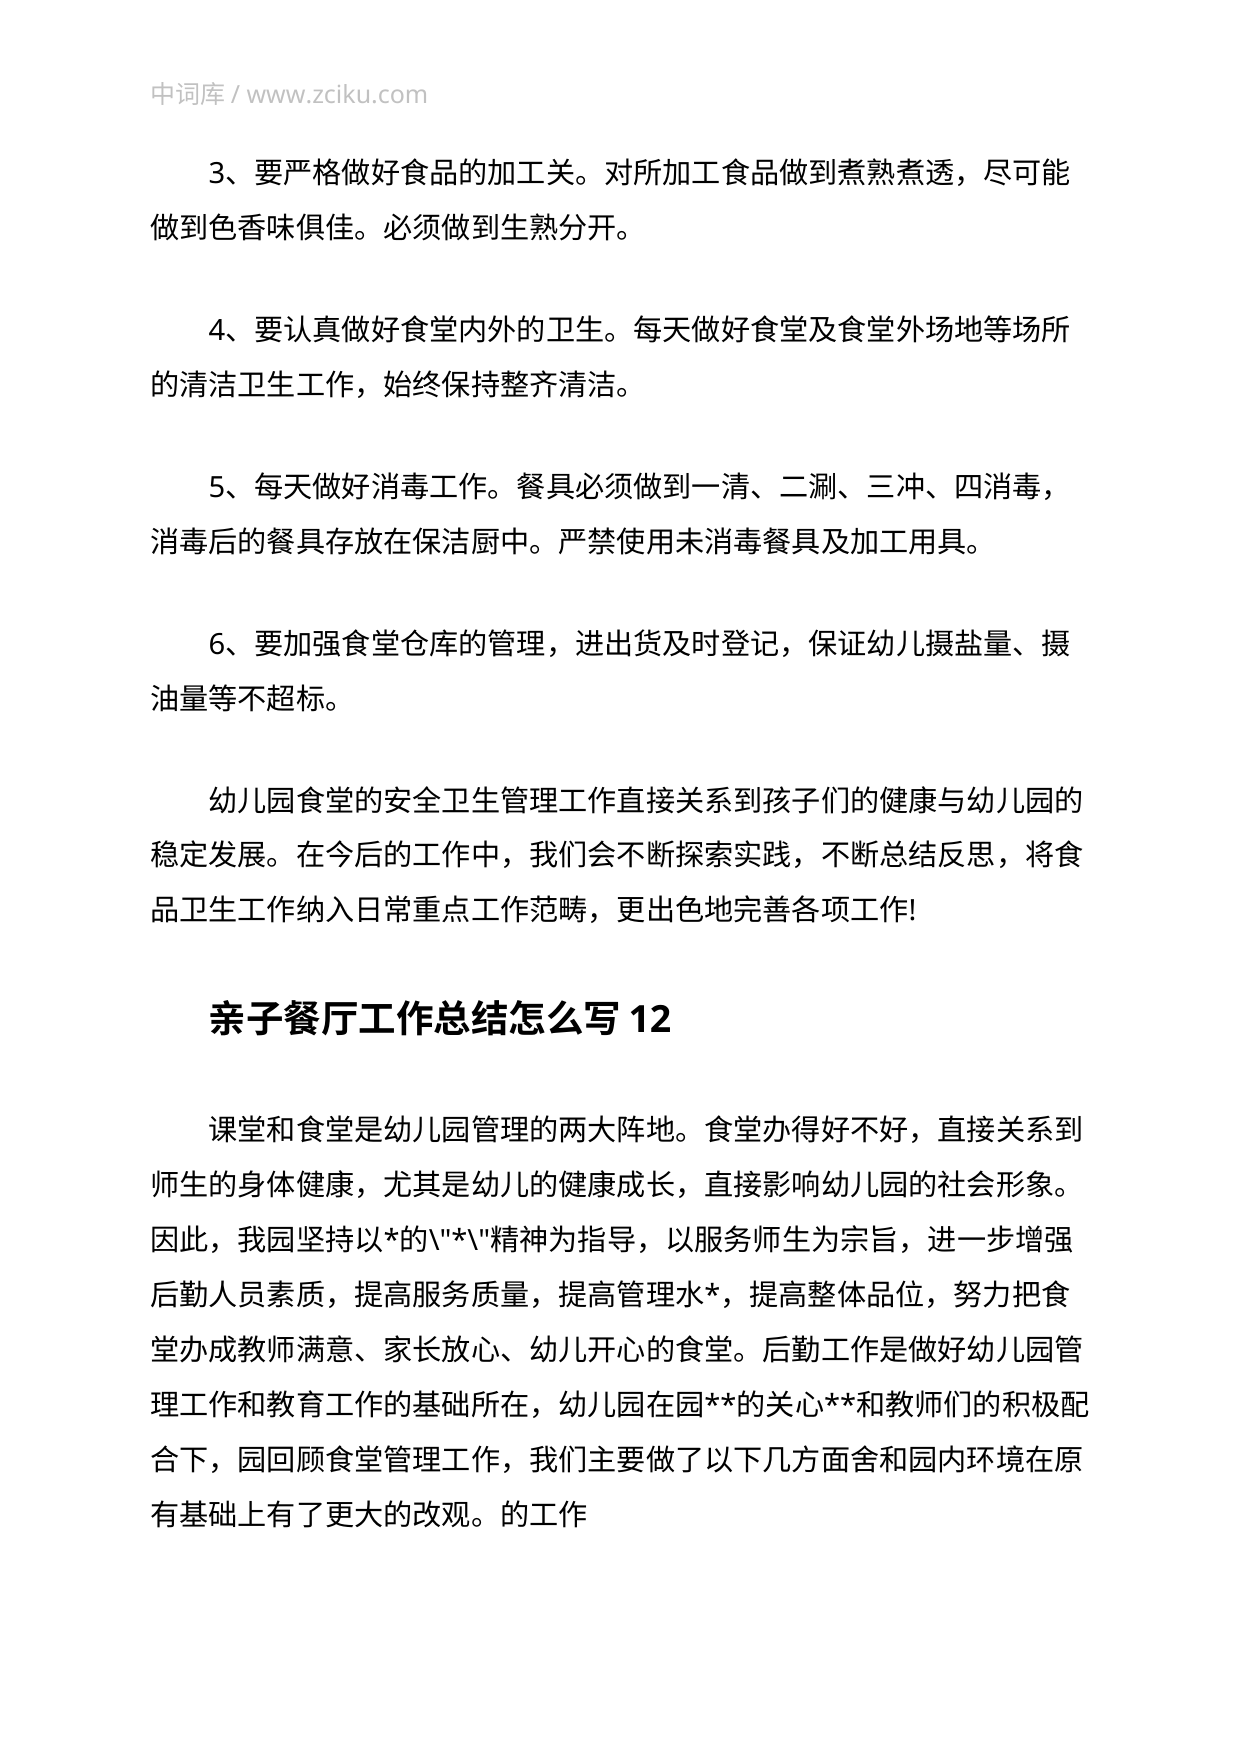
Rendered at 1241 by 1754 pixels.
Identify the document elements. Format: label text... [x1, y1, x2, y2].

text 亲子餐厅工作总结怎么写12 [150, 989, 1090, 1043]
text 3、要严格做好食品的加工关。对所加工食品做到煮熟煮透，尽可能做到色香味俱佳。必须做到生熟分开。 [150, 150, 1090, 247]
text 6、要加强食堂仓库的管理，进出货及时登记，保证幼儿摄盐量、摄油量等不超标。 [150, 620, 1090, 718]
text 课堂和食堂是幼儿园管理的两大阵地。食堂办得好不好，直接关系到师生的身体健康，尤其是幼儿的健康成长，直接影响幼儿园的社会形象。因此，我园坚持以*的\"*\"精神为指导，以服务师生为宗旨，进一步增强后勤人员素质，提高服务质量，提高管理水*，提高整体品位，努力把食堂办成教师满意、家长放心、幼儿开心的食堂。后勤工作是做好幼儿园管理工作和教育工作的基础所在，幼儿园在园**的关心**和教师们的积极配合下，园回顾食堂管理工作，我们主要做了以下几方面舍和园内环境在原有基础上有了更大的改观。的工作 [150, 1106, 1090, 1533]
text 4、要认真做好食堂内外的卫生。每天做好食堂及食堂外场地等场所的清洁卫生工作，始终保持整齐清洁。 [150, 307, 1090, 404]
text 5、每天做好消毒工作。餐具必须做到一清、二涮、三冲、四消毒，消毒后的餐具存放在保洁厨中。严禁使用未消毒餐具及加工用具。 [150, 463, 1090, 561]
text 幼儿园食堂的安全卫生管理工作直接关系到孩子们的健康与幼儿园的稳定发展。在今后的工作中，我们会不断探索实践，不断总结反思，将食品卫生工作纳入日常重点工作范畴，更出色地完善各项工作! [150, 777, 1090, 929]
